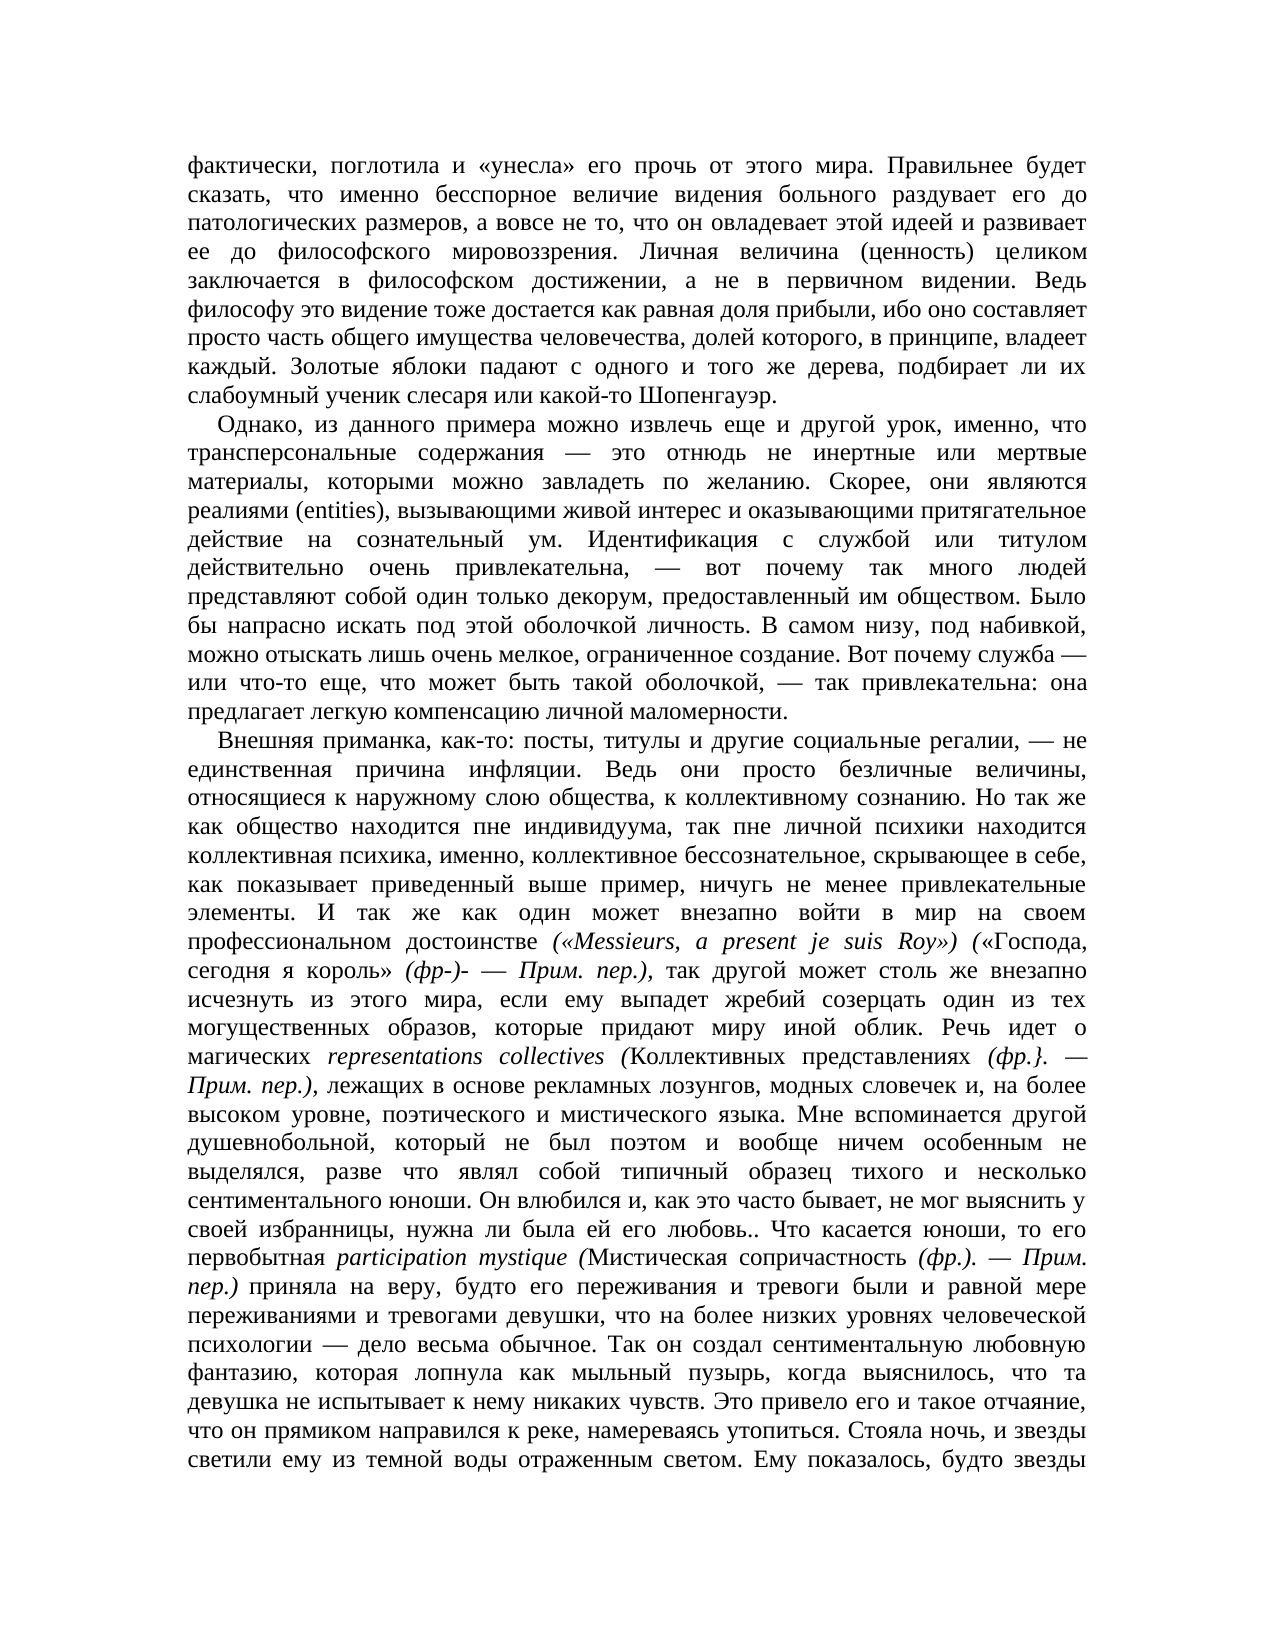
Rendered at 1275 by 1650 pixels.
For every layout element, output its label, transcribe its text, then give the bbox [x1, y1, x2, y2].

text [187, 150, 1087, 409]
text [187, 725, 1087, 1472]
text Однако, из данного примера можно извлечь еще и другой урок, именно, что трансперсональные содержания — это отнюдь не инертные или мертвые материалы, которыми можно завладеть по желанию. Скорее, они являются реалиями (entities), вызывающими живой интерес и оказывающими притягательное действие на сознательный ум. Идентификация с службой или титулом действительно очень привлекательна, — вот почему так много людей представляют собой один только декорум, предоставленный им обществом. Было бы напрасно искать под этой оболочкой личность. В самом низу, под набивкой, можно отыскать лишь очень мелкое, ограниченное создание. Вот почему служба — или что-то еще, что может быть такой оболочкой, — так привлекательна: она предлагает легкую компенсацию личной маломерности. [187, 409, 1087, 725]
